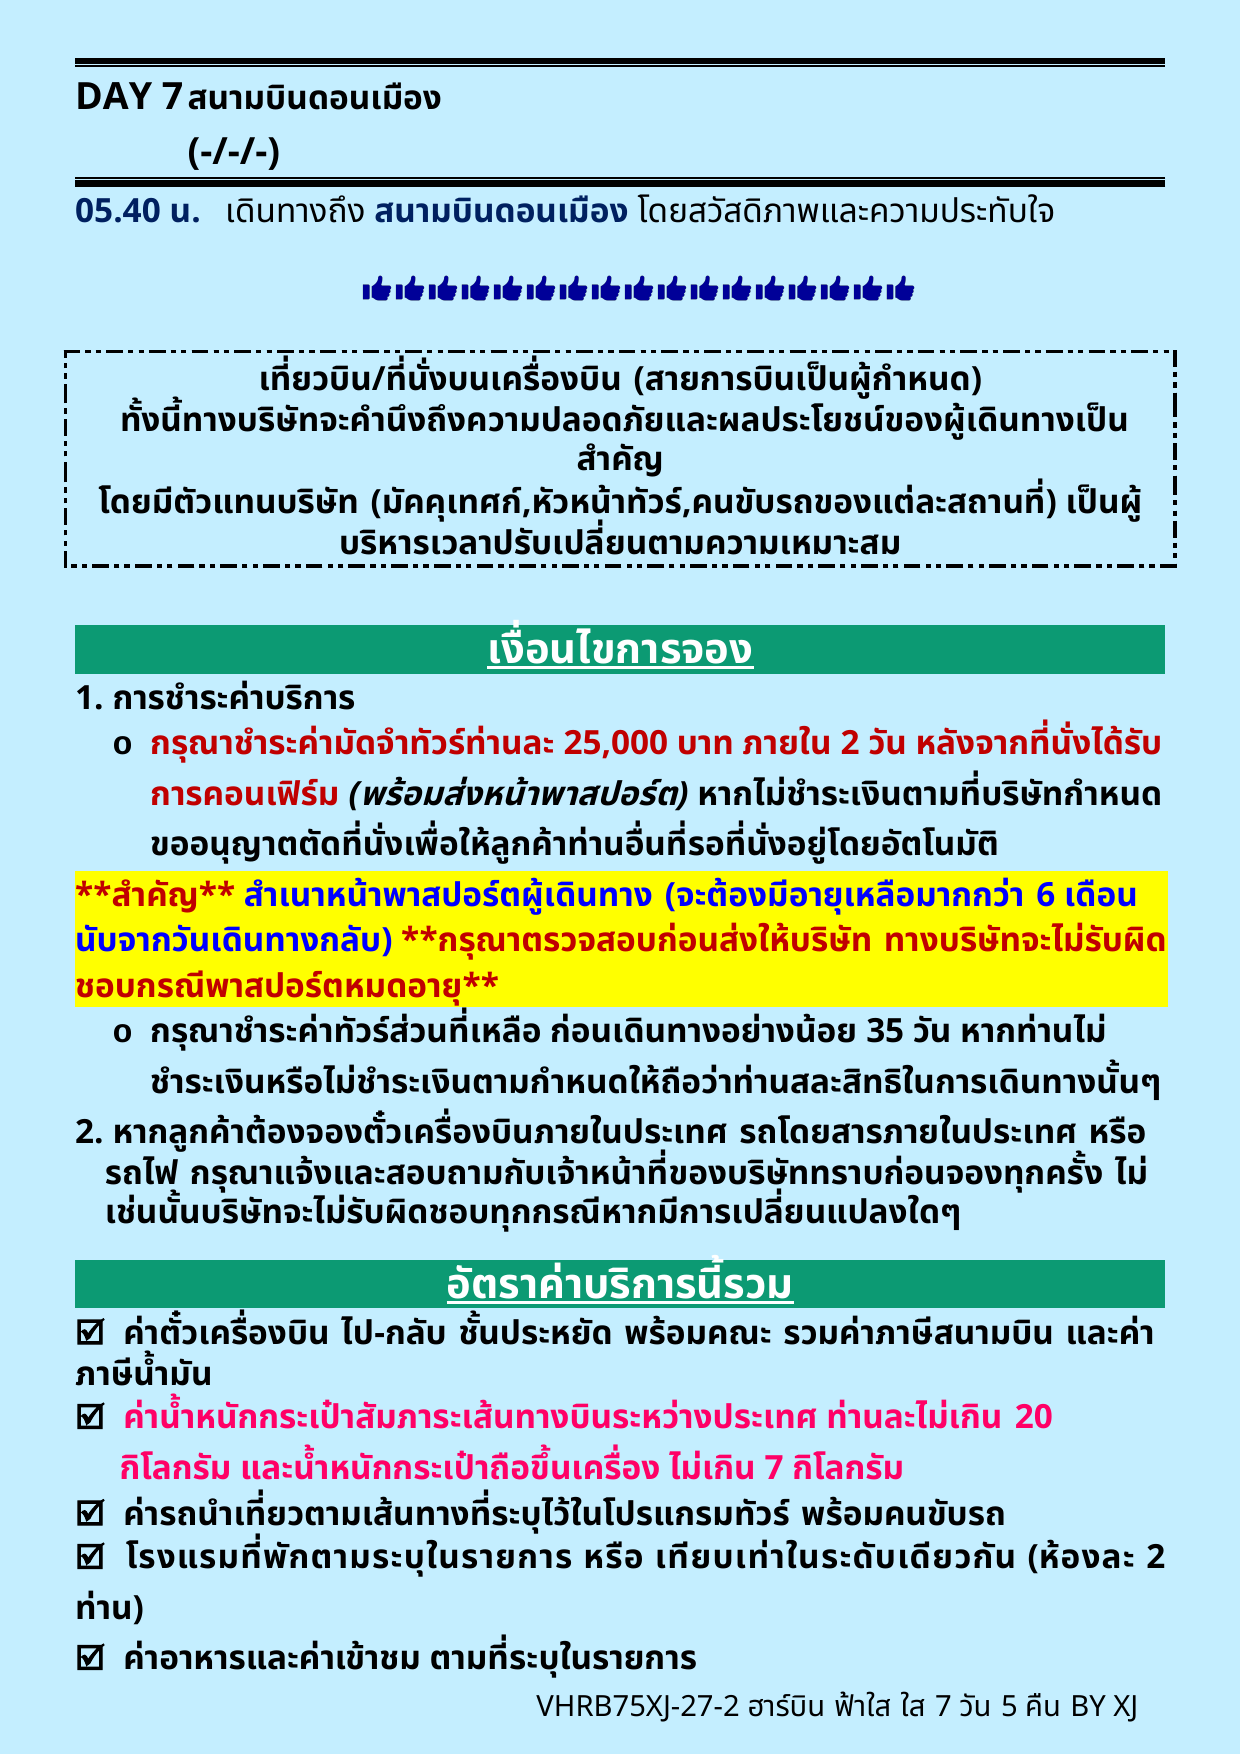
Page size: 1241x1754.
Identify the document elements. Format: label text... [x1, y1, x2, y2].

text 2. หากลูกค้าต้องจองตั๋วเครื่องบินภายในประเทศ รถโดยสารภายในประเทศ หรือรถไฟ กรุณาแจ้งและสอบถามกับเจ้าหน้าที่ของบริษัททราบก่อนจองทุกครั้ง ไม่เช่นนั้นบริษัทจะไม่รับผิดชอบทุกกรณีหากมีการเปลี่ยนแปลงใดๆ [75, 1108, 1165, 1231]
text อัตราค่าบริการนี้รวม [75, 1260, 1165, 1308]
text เงื่อนไขการจอง [75, 625, 1165, 674]
text ทั้งนี้ทางบริษัทจะคำนึงถึงความปลอดภัยและผลประโยชน์ของผู้เดินทางเป็นสำคัญ [75, 401, 1165, 473]
text โดยมีตัวแทนบริษัท (มัคคุเทศก์,หัวหน้าทัวร์,คนขับรถของแต่ละสถานที่) เป็นผู้บริหารเวลาปรับเปลี่ยนตามความเหมาะสม [63, 473, 1177, 568]
text ค่าตั๋วเครื่องบิน ไป-กลับ ชั้นประหยัด พร้อมคณะ รวมค่าภาษีสนามบิน และค่าภาษีน้ำมัน [75, 1308, 1165, 1393]
text ค่ารถนำเที่ยวตามเส้นทางที่ระบุไว้ในโปรแกรมทัวร์ พร้อมคนขับรถ [75, 1494, 1165, 1533]
text ค่าอาหารและค่าเข้าชม ตามที่ระบุในรายการ [75, 1634, 1165, 1684]
text โรงแรมที่พักตามระบุในรายการ หรือ เทียบเท่าในระดับเดียวกัน (ห้องละ 2 ท่าน) [75, 1533, 1165, 1634]
text ค่าน้ำหนักกระเป๋าสัมภาระเส้นทางบินระหว่างประเทศ ท่านละไม่เกิน 20 กิโลกรัม และน้ำหนักกระเป๋าถือขึ้นเครื่อง ไม่เกิน 7 กิโลกรัม [75, 1393, 1165, 1494]
text **สำคัญ** สำเนาหน้าพาสปอร์ตผู้เดินทาง (จะต้องมีอายุเหลือมากกว่า 6 เดือน นับจากวันเดินทางกลับ) **กรุณาตรวจสอบก่อนส่งให้บริษัท ทางบริษัทจะไม่รับผิดชอบกรณีพาสปอร์ตหมดอายุ** [75, 871, 1168, 1007]
text 1. การชำระค่าบริการ [75, 674, 1165, 719]
text เที่ยวบิน/ที่นั่งบนเครื่องบิน (สายการบินเป็นผู้กำหนด) [63, 350, 1177, 401]
picture [361, 271, 917, 305]
text 05.40 น. เดินทางถึง สนามบินดอนเมือง โดยสวัสดิภาพและความประทับใจ [75, 187, 1165, 237]
list กรุณาชำระค่าทัวร์ส่วนที่เหลือ ก่อนเดินทางอย่างน้อย 35 วัน หากท่านไม่ชำระเงินหรือไม่ชำระเงินตามกำหนดให้ถือว่าท่านสละสิทธิในการเดินทางนั้นๆ [112, 1007, 1165, 1108]
text DAY 7 สนามบินดอนเมือง (-/-/-) [75, 67, 1165, 177]
list กรุณาชำระค่ามัดจำทัวร์ท่านละ 25,000 บาท ภายใน 2 วัน หลังจากที่นั่งได้รับการคอนเฟิร์ม (พร้อมส่งหน้าพาสปอร์ต) หากไม่ชำระเงินตามที่บริษัทกำหนด ขออนุญาตตัดที่นั่งเพื่อให้ลูกค้าท่านอื่นที่รอที่นั่งอยู่โดยอัตโนมัติ [112, 719, 1165, 871]
